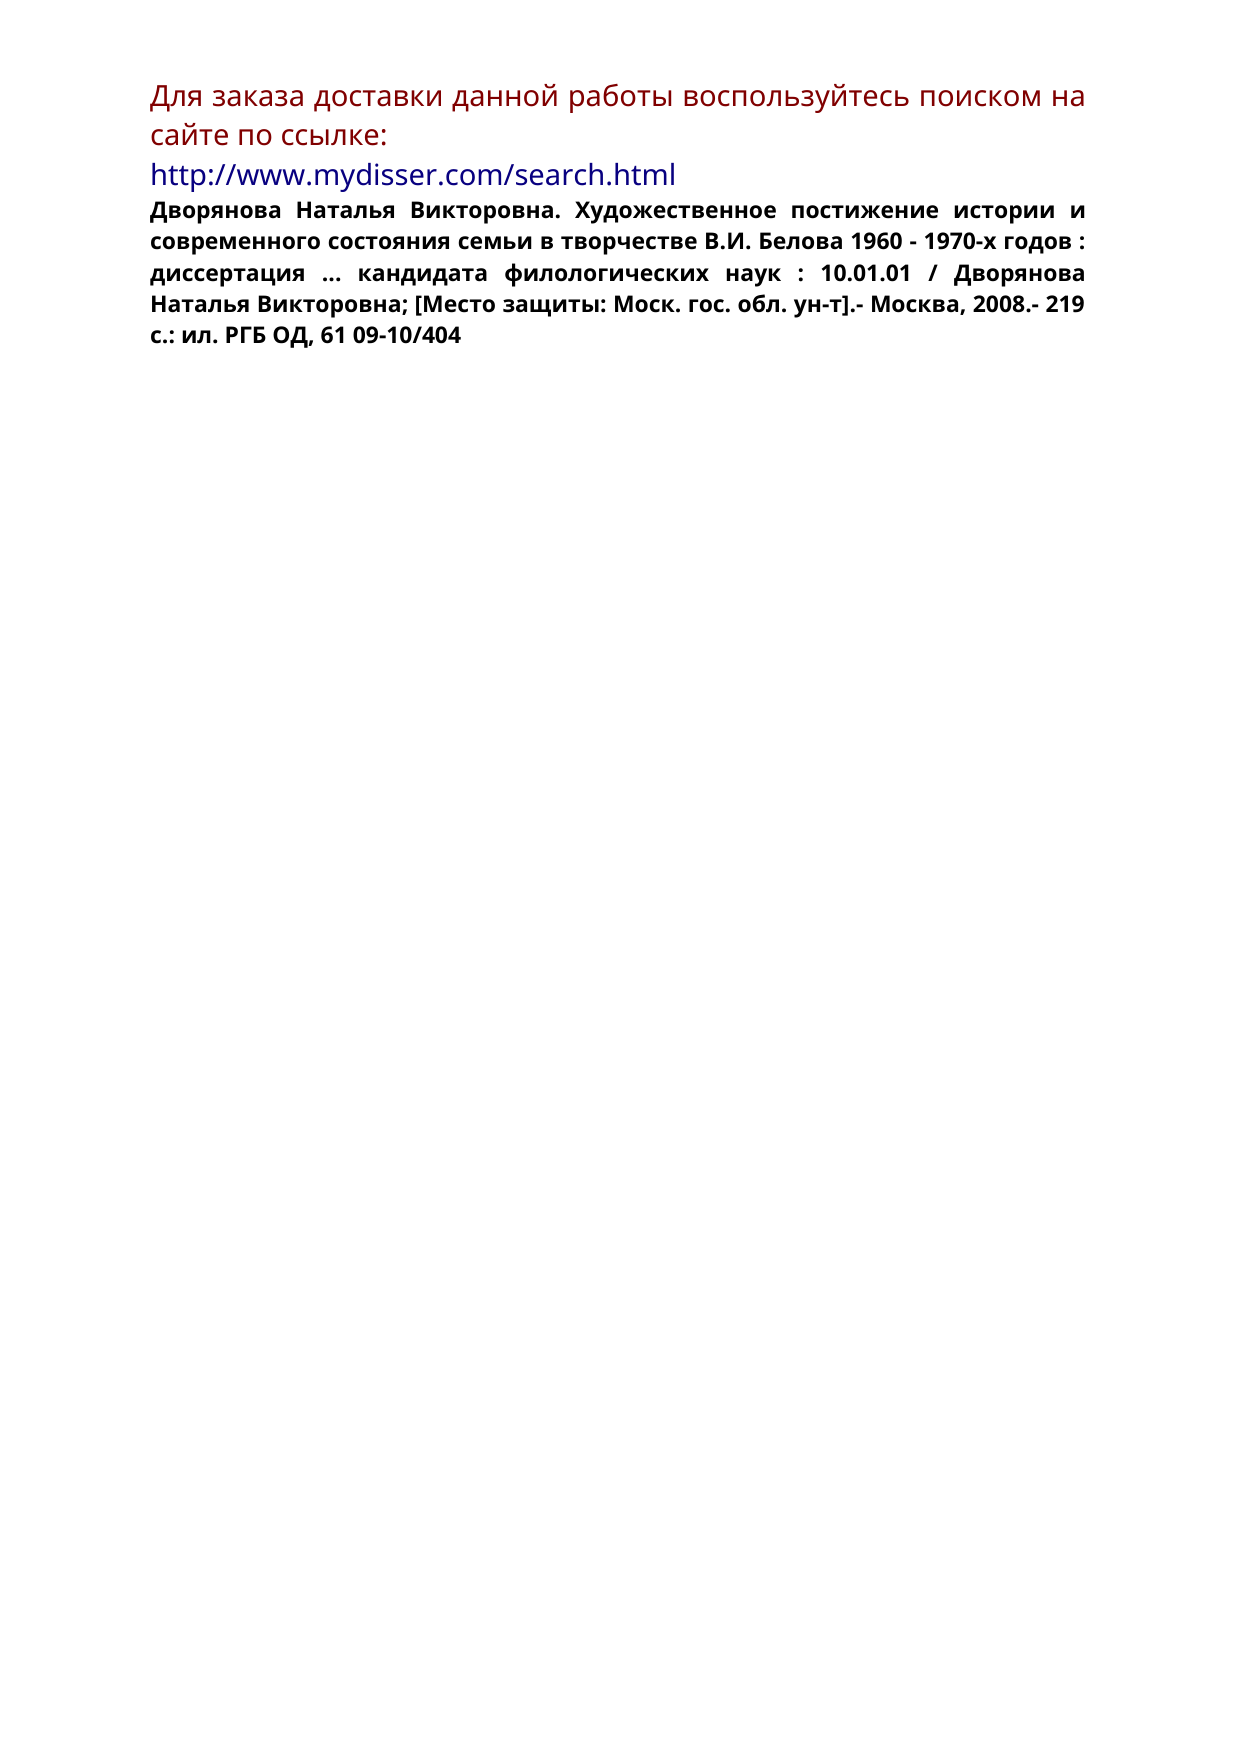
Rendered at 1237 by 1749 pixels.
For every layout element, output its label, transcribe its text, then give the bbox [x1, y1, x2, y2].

text Дворянова Наталья Викторовна. Художественное постижение истории и современного состояния семьи в творчестве В.И. Белова 1960 - 1970-х годов : диссертация ... кандидата филологических наук : 10.01.01 / Дворянова Наталья Викторовна; [Место защиты: Моск. гос. обл. ун-т].- Москва, 2008.- 219 с.: ил. РГБ ОД, 61 09-10/404 [150, 194, 1086, 350]
